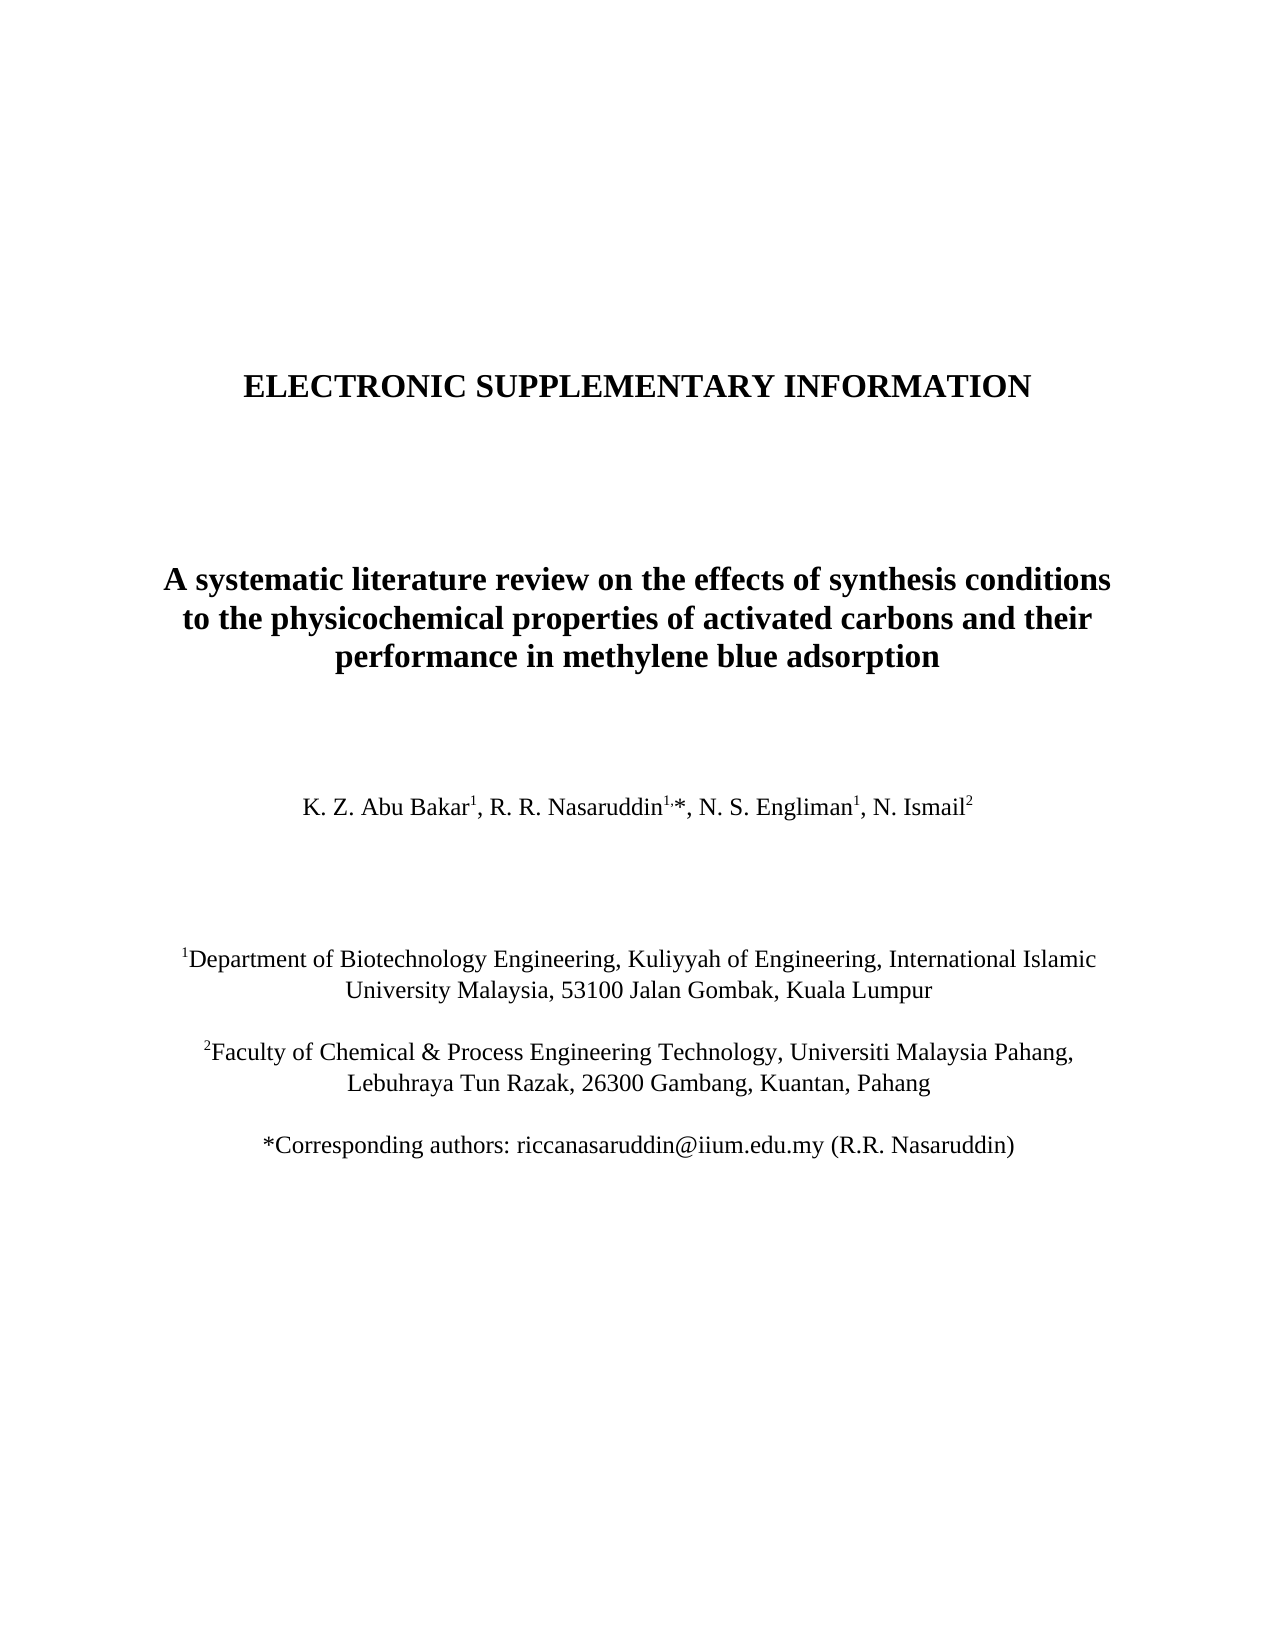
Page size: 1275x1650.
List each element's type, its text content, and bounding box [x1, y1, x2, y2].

text A systematic literature review on the effects of synthesis conditions to the physicochemical properties of activated carbons and their performance in methylene blue adsorption [150, 559, 1125, 674]
text 2Faculty of Chemical & Process Engineering Technology, Universiti Malaysia Pahang, Lebuhraya Tun Razak, 26300 Gambang, Kuantan, Pahang [173, 1037, 1105, 1097]
text *Corresponding authors: riccanasaruddin@iium.edu.my (R.R. Nasaruddin) [172, 1130, 1105, 1159]
text 1Department of Biotechnology Engineering, Kuliyyah of Engineering, International Islamic University Malaysia, 53100 Jalan Gombak, Kuala Lumpur [173, 944, 1105, 1004]
text K. Z. Abu Bakar1, R. R. Nasaruddin1,*, N. S. Engliman1, N. Ismail2 [150, 792, 1125, 820]
text ELECTRONIC SUPPLEMENTARY INFORMATION [150, 366, 1125, 404]
